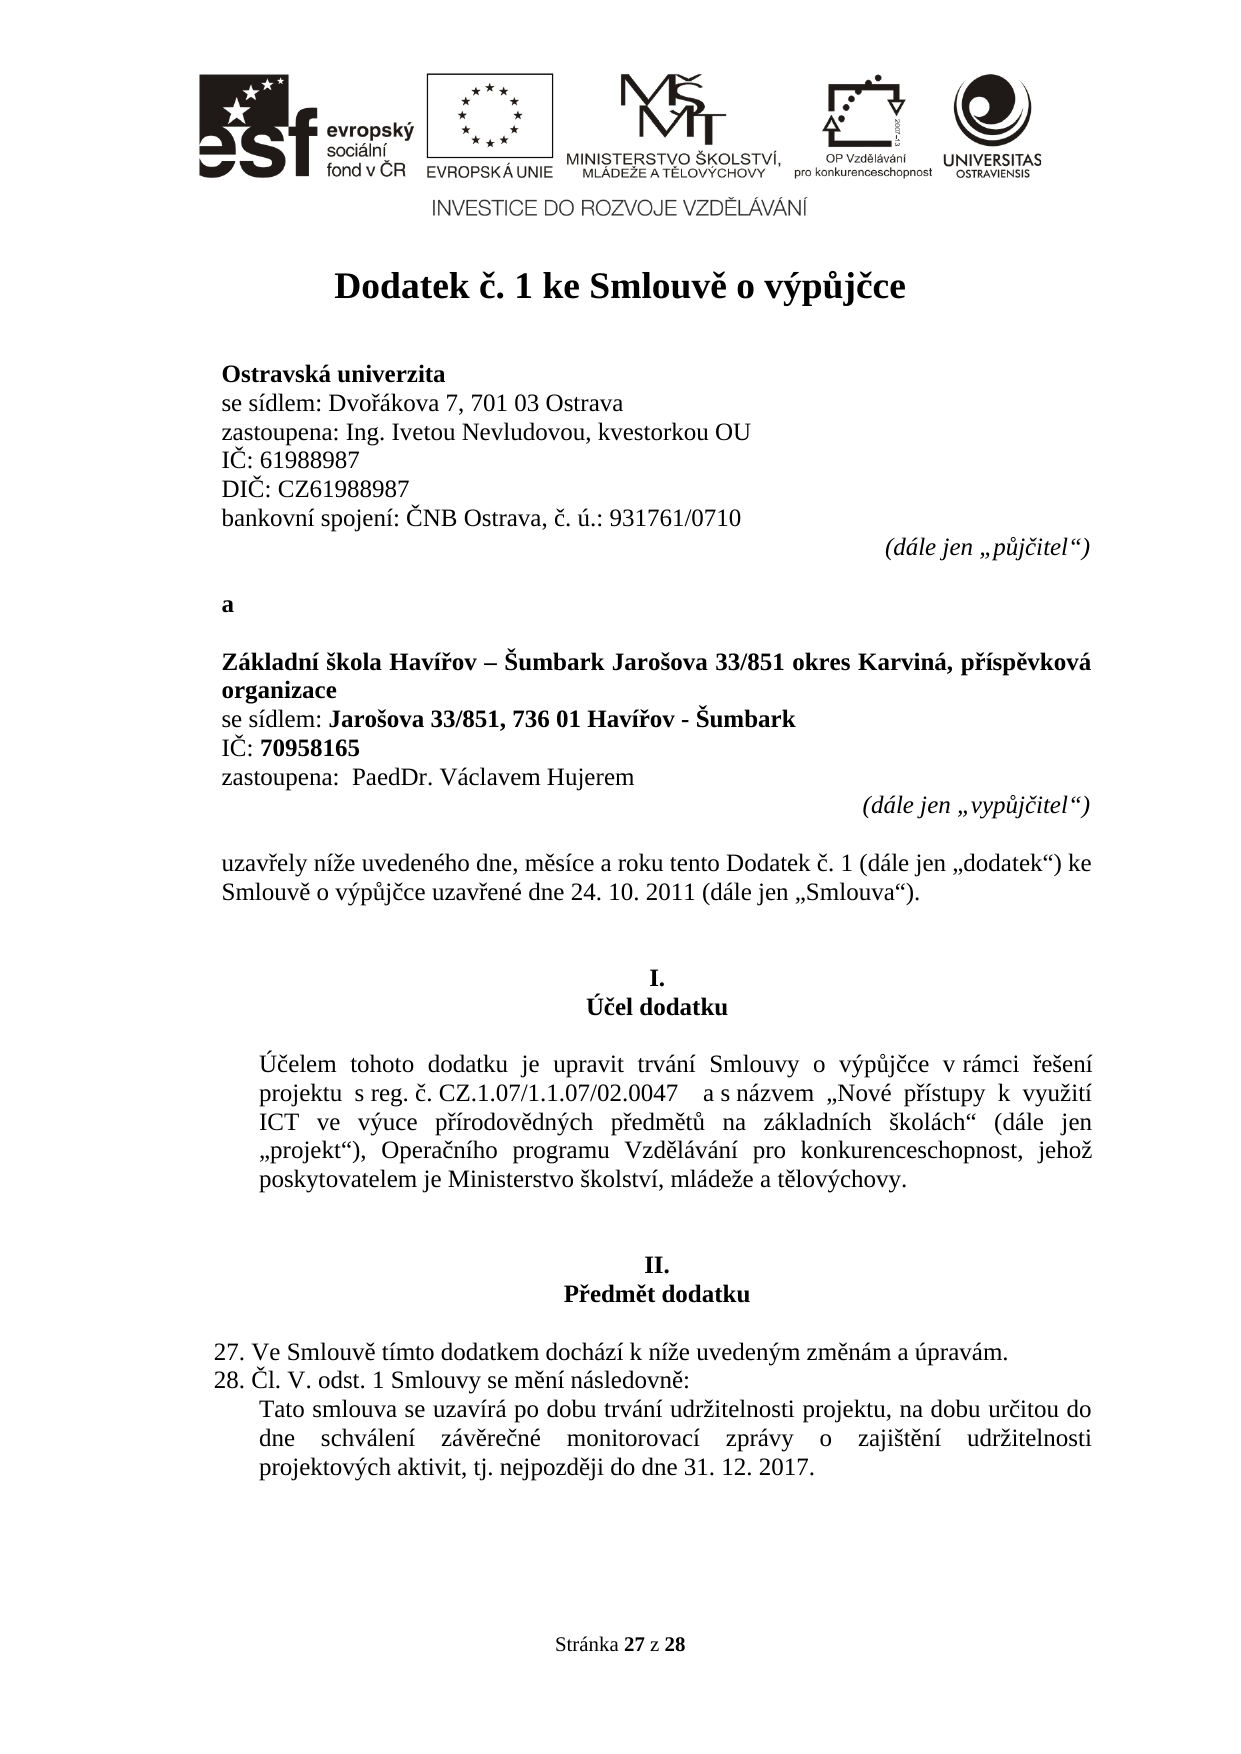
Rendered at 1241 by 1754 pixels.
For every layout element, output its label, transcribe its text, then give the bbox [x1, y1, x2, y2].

text se sídlem: Dvořákova 7, 701 03 Ostrava [221, 388, 1092, 417]
text Účelem tohoto dodatku je upravit trvání Smlouvy o výpůjčce v rámci řešení projektu s reg. č. CZ.1.07/1.1.07/02.0047 a s názvem „Nové přístupy k využití ICT ve výuce přírodovědných předmětů na základních školách“ (dále jen „projekt“), Operačního programu Vzdělávání pro konkurenceschopnost, jehož poskytovatelem je Ministerstvo školství, mládeže a tělovýchovy. [259, 1049, 1092, 1193]
text zastoupena: PaedDr. Václavem Hujerem [221, 762, 1092, 790]
text Tato smlouva se uzavírá po dobu trvání udržitelnosti projektu, na dobu určitou do dne schválení závěrečné monitorovací zprávy o zajištění udržitelnosti projektových aktivit, tj. nejpozději do dne 31. 12. 2017. [259, 1394, 1092, 1480]
text II. [221, 1250, 1092, 1279]
text IČ: 61988987 [221, 445, 1092, 474]
text Ostravská univerzita [221, 359, 1092, 388]
text IČ: 70958165 [221, 733, 1092, 762]
text Předmět dodatku [221, 1279, 1092, 1308]
picture [199, 73, 1042, 216]
list Čl. V. odst. 1 Smlouvy se mění následovně: [214, 1365, 1092, 1394]
text DIČ: CZ61988987 [221, 474, 1092, 503]
text (dále jen „vypůjčitel“) [221, 790, 1092, 819]
text zastoupena: Ing. Ivetou Nevludovou, kvestorkou OU [221, 417, 1092, 445]
text bankovní spojení: ČNB Ostrava, č. ú.: 931761/0710 [221, 503, 1092, 532]
text a [221, 589, 1092, 618]
text (dále jen „půjčitel“) [221, 532, 1092, 560]
subtitle Dodatek č. 1 ke Smlouvě o výpůjčce [148, 263, 1092, 306]
text uzavřely níže uvedeného dne, měsíce a roku tento Dodatek č. 1 (dále jen „dodatek“) ke Smlouvě o výpůjčce uzavřené dne 24. 10. 2011 (dále jen „Smlouva“). [221, 848, 1092, 905]
text Účel dodatku [221, 992, 1092, 1020]
list Ve Smlouvě tímto dodatkem dochází k níže uvedeným změnám a úpravám. [214, 1337, 1092, 1365]
text I. [221, 963, 1092, 992]
text Základní škola Havířov – Šumbark Jarošova 33/851 okres Karviná, příspěvková organizace [221, 647, 1092, 704]
text se sídlem: Jarošova 33/851, 736 01 Havířov - Šumbark [221, 704, 1092, 733]
